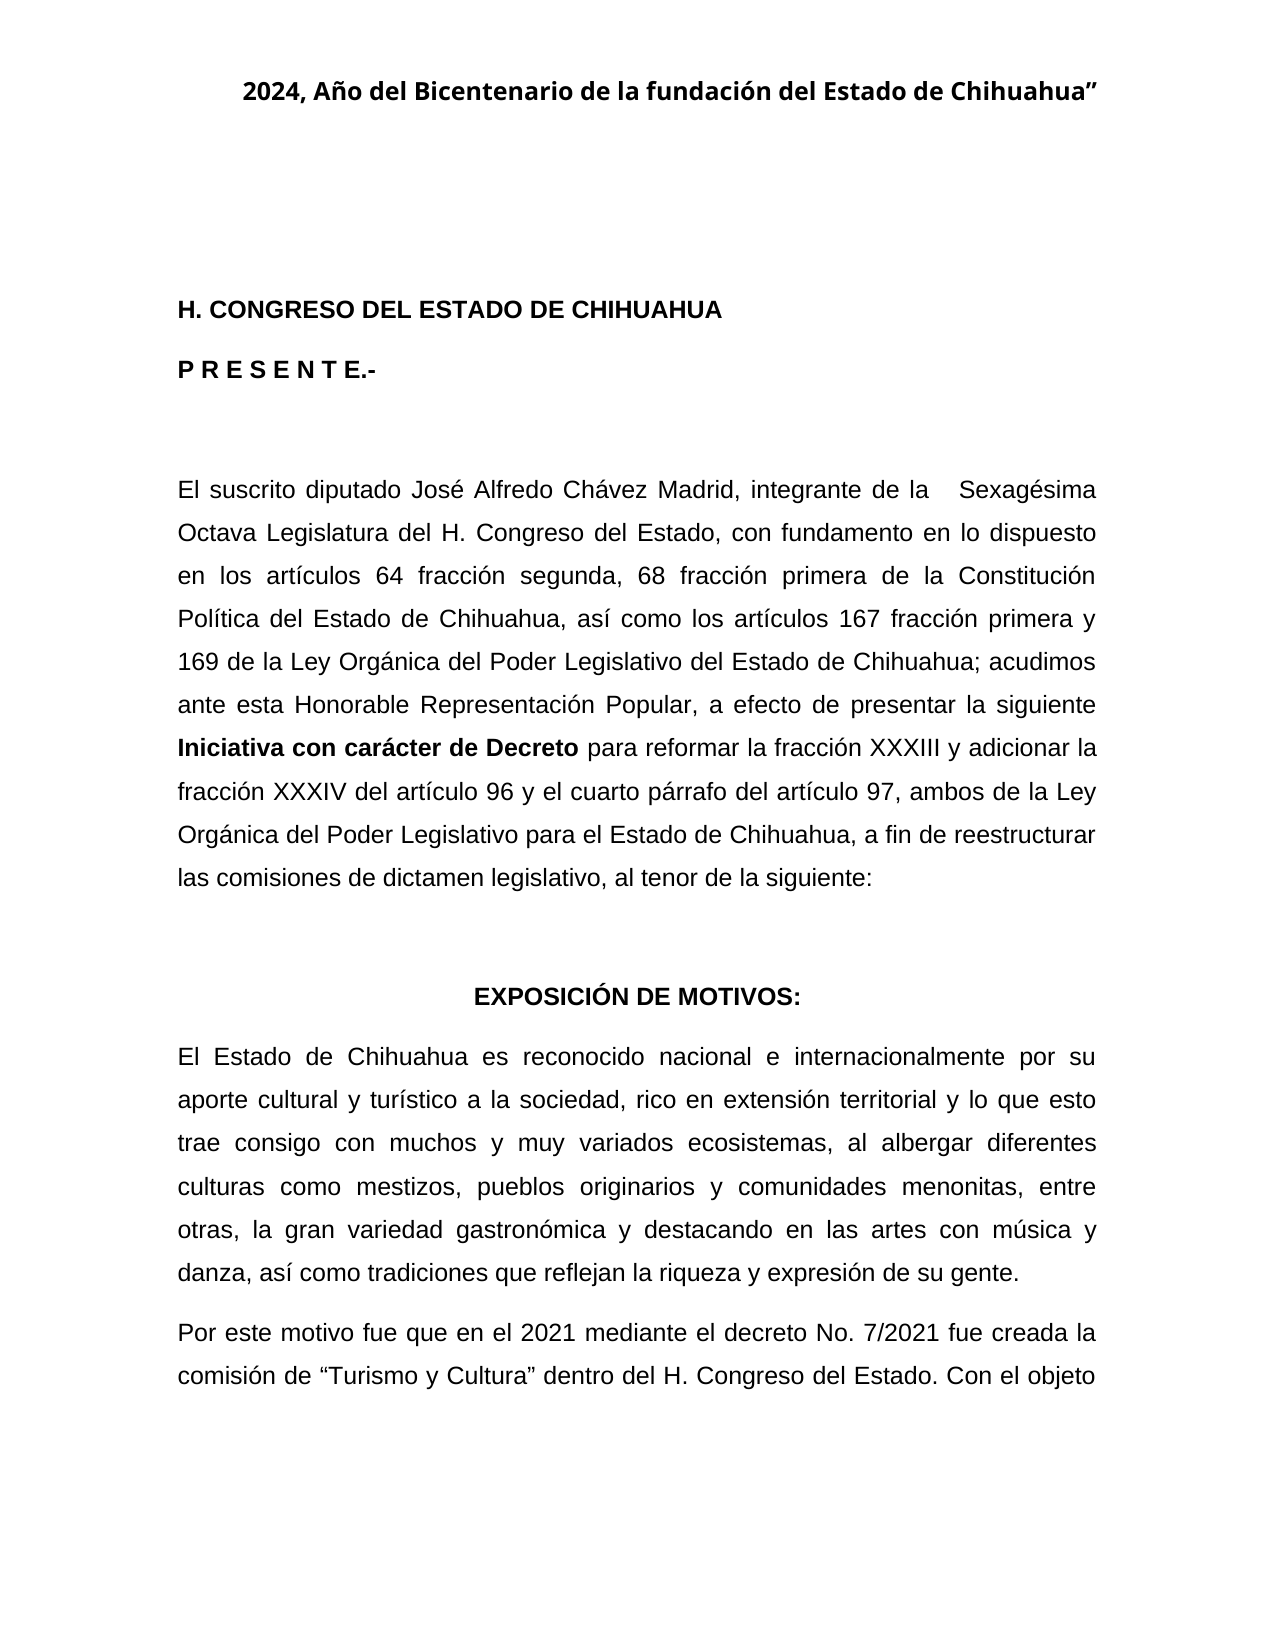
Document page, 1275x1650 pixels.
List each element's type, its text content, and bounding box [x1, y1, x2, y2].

text H. CONGRESO DEL ESTADO DE CHIHUAHUA [177, 295, 1098, 324]
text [177, 1318, 1098, 1389]
text P R E S E N T E.- [177, 355, 1098, 384]
text EXPOSICIÓN DE MOTIVOS: [177, 982, 1098, 1011]
text El suscrito diputado José Alfredo Chávez Madrid, integrante de la Sexagésima Octava Legislatura del H. Congreso del Estado, con fundamento en lo dispuesto en los artículos 64 fracción segunda, 68 fracción primera de la Constitución Política del Estado de Chihuahua, así como los artículos 167 fracción primera y 169 de la Ley Orgánica del Poder Legislativo del Estado de Chihuahua; acudimos ante esta Honorable Representación Popular, a efecto de presentar la siguiente Iniciativa con carácter de Decreto para reformar la fracción XXXIII y adicionar la fracción XXXIV del artículo 96 y el cuarto párrafo del artículo 97, ambos de la Ley Orgánica del Poder Legislativo para el Estado de Chihuahua, a fin de reestructurar las comisiones de dictamen legislativo, al tenor de la siguiente: [177, 475, 1098, 892]
text El Estado de Chihuahua es reconocido nacional e internacionalmente por su aporte cultural y turístico a la sociedad, rico en extensión territorial y lo que esto trae consigo con muchos y muy variados ecosistemas, al albergar diferentes culturas como mestizos, pueblos originarios y comunidades menonitas, entre otras, la gran variedad gastronómica y destacando en las artes con música y danza, así como tradiciones que reflejan la riqueza y expresión de su gente. [177, 1042, 1098, 1287]
